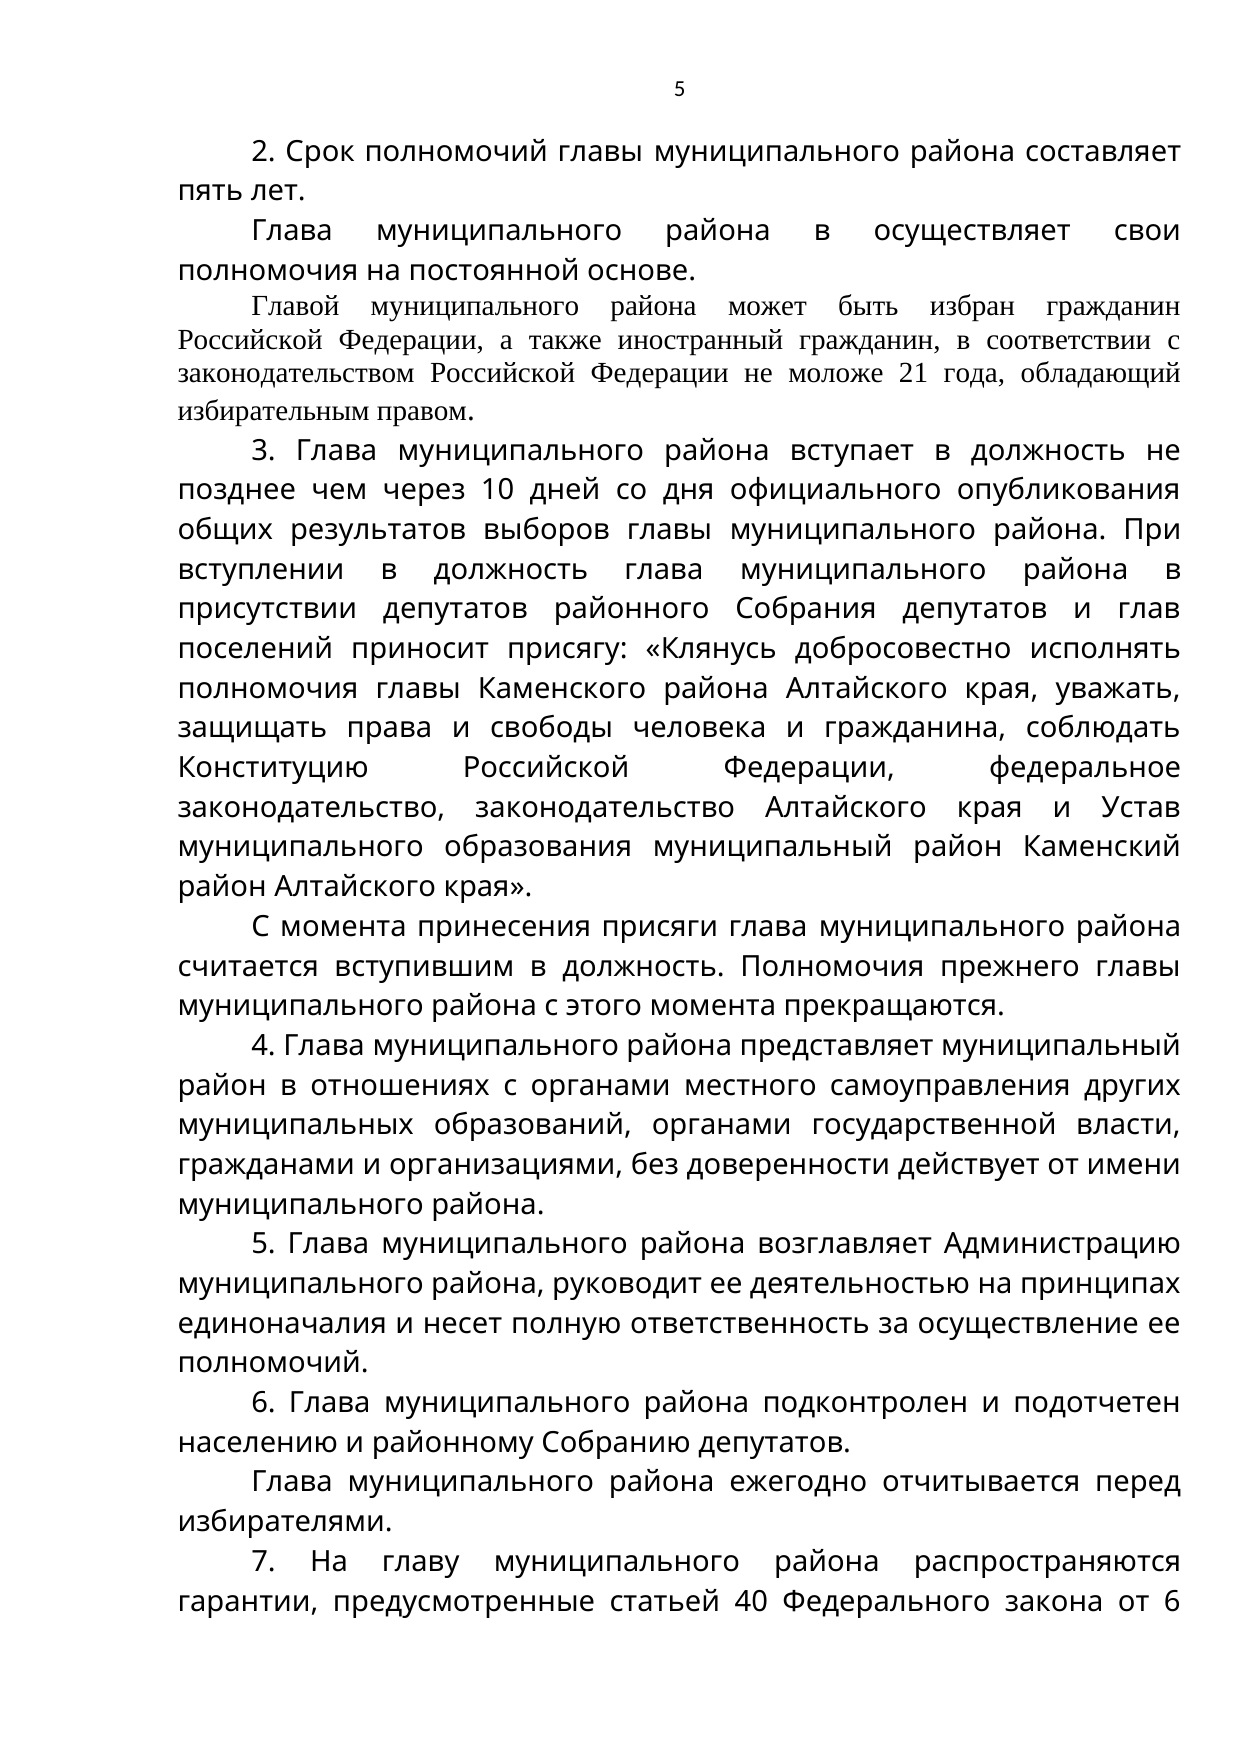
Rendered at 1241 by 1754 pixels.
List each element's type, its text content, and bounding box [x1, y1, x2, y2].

text Главой муниципального района может быть избран гражданин Российской Федерации, а также иностранный гражданин, в соответствии с законодательством Российской Федерации не моложе 21 года, обладающий избирательным правом. [177, 288, 1181, 429]
text Глава муниципального района в осуществляет свои полномочия на постоянной основе. [177, 209, 1181, 288]
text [177, 1540, 1181, 1619]
text Глава муниципального района ежегодно отчитывается перед избирателями. [177, 1461, 1181, 1540]
text 5. Глава муниципального района возглавляет Администрацию муниципального района, руководит ее деятельностью на принципах единоначалия и несет полную ответственность за осуществление ее полномочий. [177, 1223, 1181, 1381]
text 3. Глава муниципального района вступает в должность не позднее чем через 10 дней со дня официального опубликования общих результатов выборов главы муниципального района. При вступлении в должность глава муниципального района в присутствии депутатов районного Собрания депутатов и глав поселений приносит присягу: «Клянусь добросовестно исполнять полномочия главы Каменского района Алтайского края, уважать, защищать права и свободы человека и гражданина, соблюдать Конституцию Российской Федерации, федеральное законодательство, законодательство Алтайского края и Устав муниципального образования муниципальный район Каменский район Алтайского края». [177, 429, 1181, 905]
text 6. Глава муниципального района подконтролен и подотчетен населению и районному Собранию депутатов. [177, 1381, 1181, 1461]
text С момента принесения присяги глава муниципального района считается вступившим в должность. Полномочия прежнего главы муниципального района с этого момента прекращаются. [177, 905, 1181, 1024]
text 4. Глава муниципального района представляет муниципальный район в отношениях с органами местного самоуправления других муниципальных образований, органами государственной власти, гражданами и организациями, без доверенности действует от имени муниципального района. [177, 1024, 1181, 1223]
text 2. Срок полномочий главы муниципального района составляет пять лет. [177, 130, 1181, 209]
